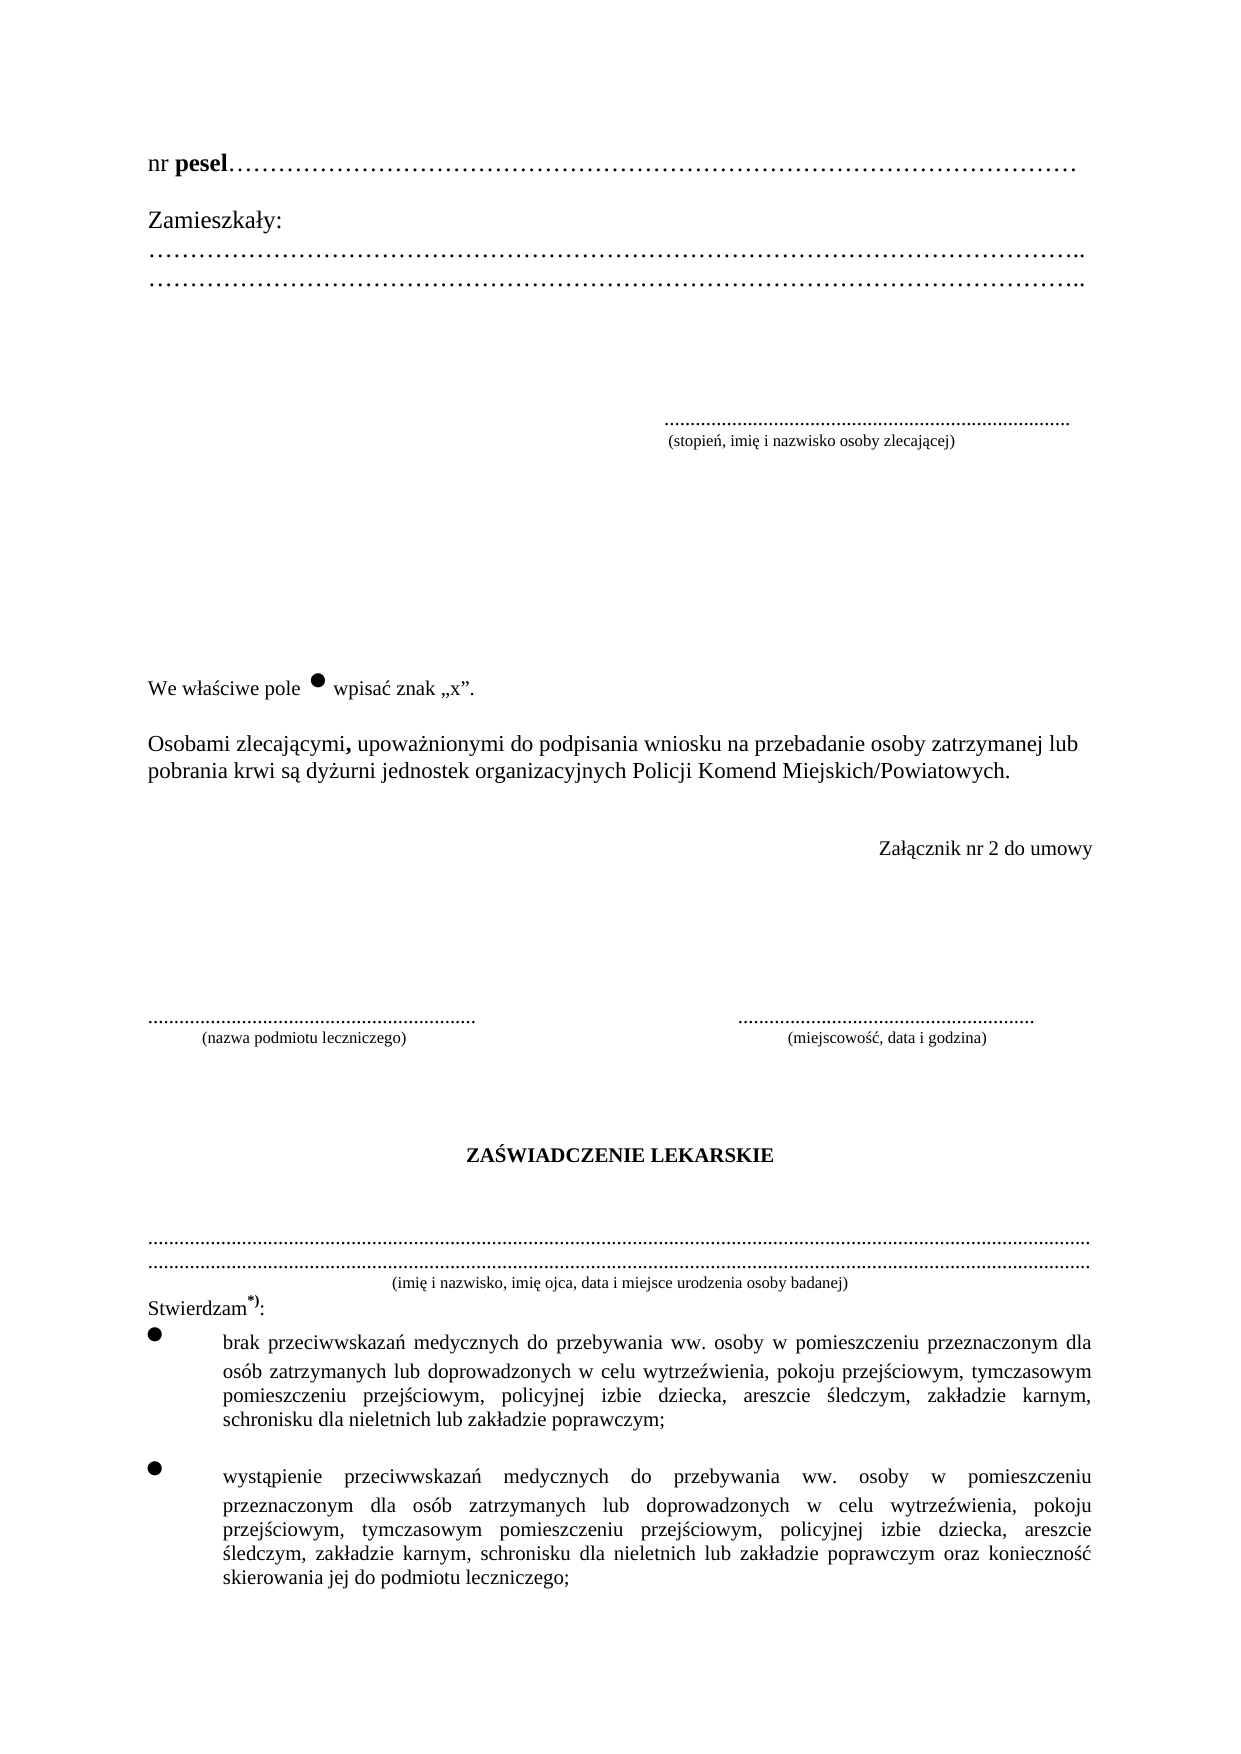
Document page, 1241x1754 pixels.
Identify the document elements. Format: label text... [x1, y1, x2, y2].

text .......................................................................................................................................................................................................................................................................................................................................................................... [148, 1225, 1093, 1273]
text (nazwa podmiotu leczniczego) (miejscowość, data i godzina) [148, 1028, 1093, 1047]
text (stopień, imię i nazwisko osoby zlecającej) [590, 430, 1093, 449]
text wystąpienie przeciwwskazań medycznych do przebywania ww. osoby w pomieszczeniu przeznaczonym dla osób zatrzymanych lub doprowadzonych w celu wytrzeźwienia, pokoju przejściowym, tymczasowym pomieszczeniu przejściowym, policyjnej izbie dziecka, areszcie śledczym, zakładzie karnym, schronisku dla nieletnich lub zakładzie poprawczym oraz konieczność skierowania jej do podmiotu leczniczego; [148, 1455, 1093, 1589]
text ………………………………………………………………………………………………….. [148, 234, 1093, 263]
text .............................................................................. [590, 406, 1093, 430]
text ZAŚWIADCZENIE LEKARSKIE [148, 1143, 1093, 1167]
text nr pesel………………………………………………………………………………………… [148, 148, 1093, 176]
text ………………………………………………………………………………………………….. [148, 263, 1093, 291]
text brak przeciwwskazań medycznych do przebywania ww. osoby w pomieszczeniu przeznaczonym dla osób zatrzymanych lub doprowadzonych w celu wytrzeźwienia, pokoju przejściowym, tymczasowym pomieszczeniu przejściowym, policyjnej izbie dziecka, areszcie śledczym, zakładzie karnym, schronisku dla nieletnich lub zakładzie poprawczym; [148, 1321, 1093, 1431]
text We właściwe pole wpisać znak „x”. [148, 666, 1093, 704]
text Zamieszkały: [148, 205, 1093, 234]
text (imię i nazwisko, imię ojca, data i miejsce urodzenia osoby badanej) [148, 1273, 1093, 1292]
text Stwierdzam*): [148, 1292, 1093, 1321]
text Załącznik nr 2 do umowy [664, 836, 1093, 860]
text ............................................................... ......................................................... [148, 1004, 1093, 1028]
text Osobami zlecającymi, upoważnionymi do podpisania wniosku na przebadanie osoby zatrzymanej lub pobrania krwi są dyżurni jednostek organizacyjnych Policji Komend Miejskich/Powiatowych. [148, 730, 1093, 783]
